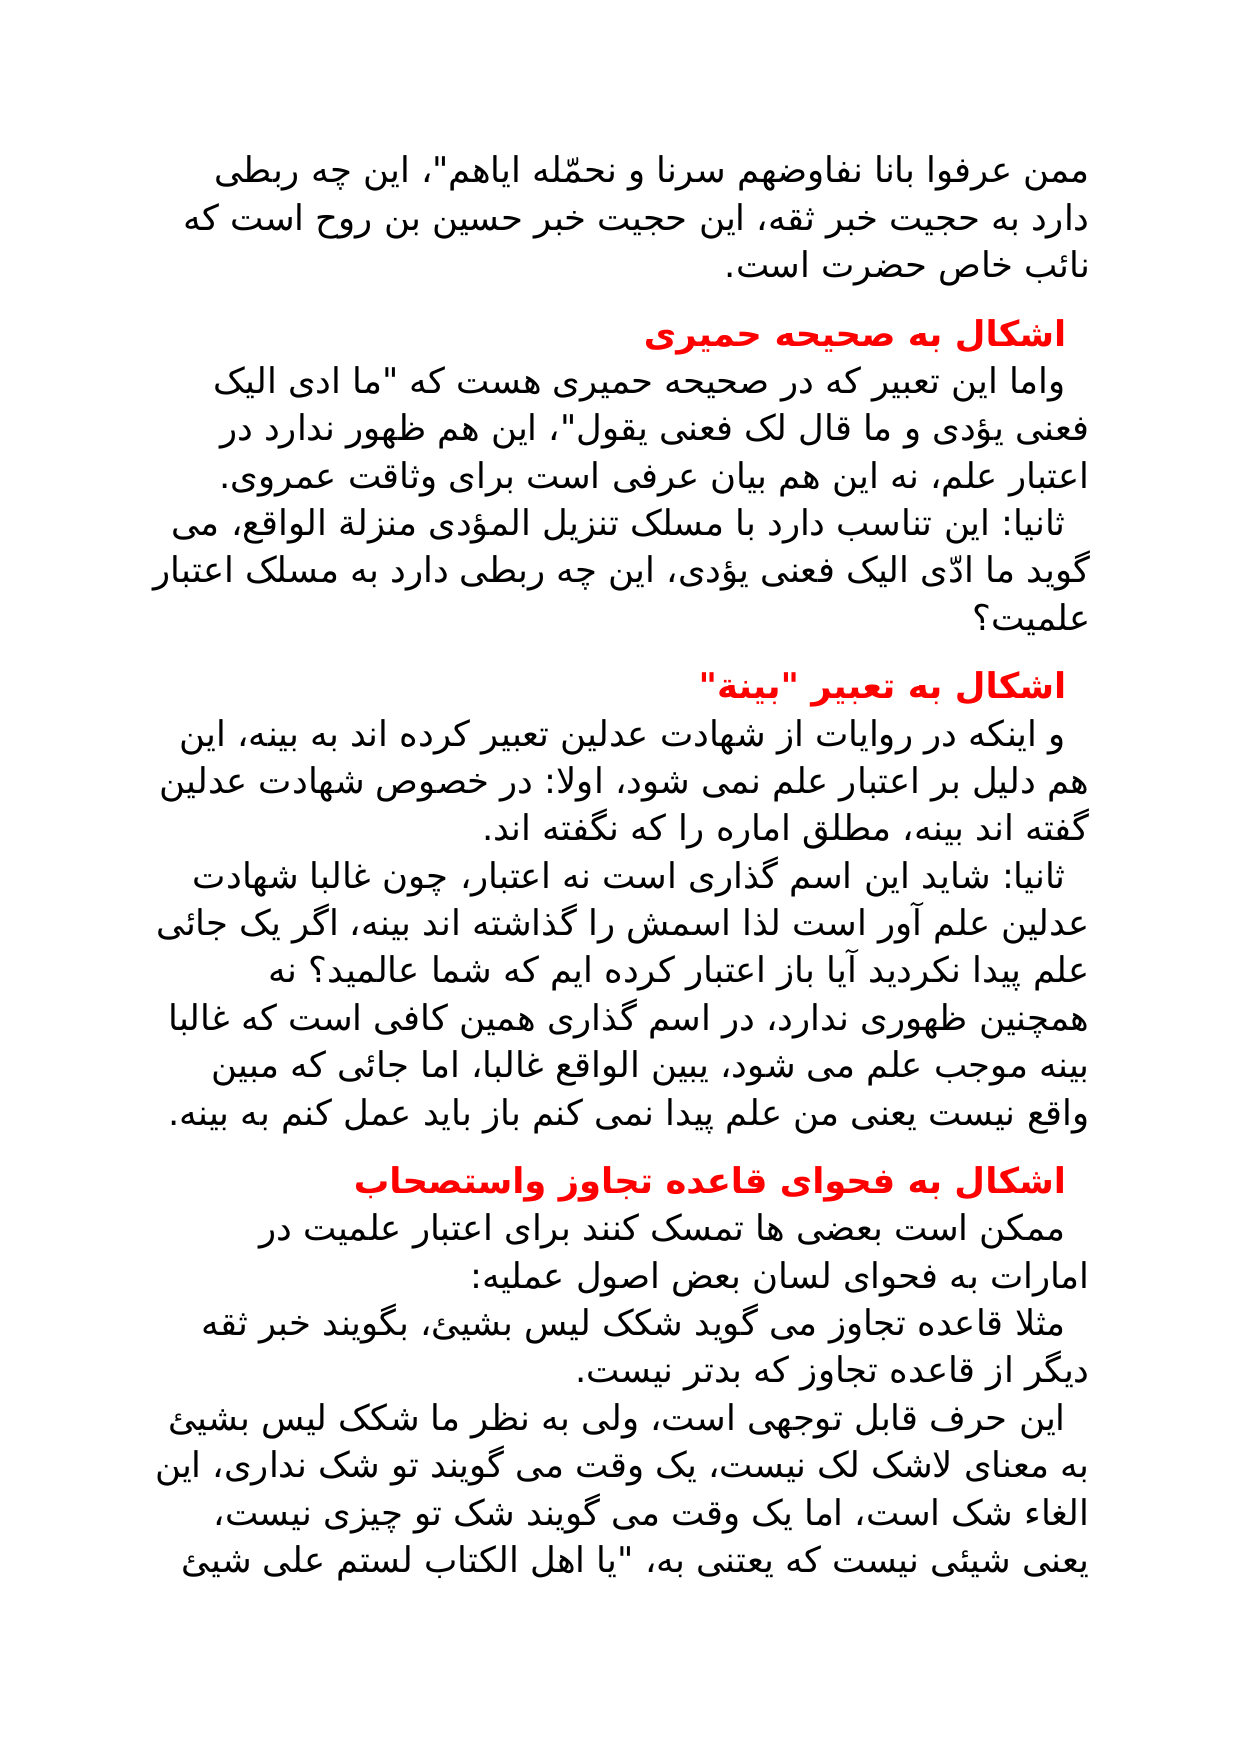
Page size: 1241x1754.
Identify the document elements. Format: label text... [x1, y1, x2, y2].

text مثلا قاعده تجاوز می گوید شکک لیس بشیئ، بگویند خبر ثقه دیگر از قاعده تجاوز که بدتر نیست. [150, 1303, 1090, 1391]
text ممکن است بعضی ها تمسک کنند برای اعتبار علمیت در امارات به فحوای لسان بعض اصول عملیه: [150, 1208, 1090, 1296]
text اشکال به صحیحه حمیری [150, 313, 1090, 354]
text اشکال به فحوای قاعده تجاوز واستصحاب [150, 1160, 1090, 1202]
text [150, 150, 1090, 286]
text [150, 1397, 1090, 1581]
text و اینکه در روایات از شهادت عدلین تعبیر کرده اند به بینه، این هم دلیل بر اعتبار علم نمی شود، اولا: در خصوص شهادت عدلین گفته اند بینه، مطلق اماره را که نگفته اند. [150, 713, 1090, 849]
text ثانیا: شاید این اسم گذاری است نه اعتبار، چون غالبا شهادت عدلین علم آور است لذا اسمش را گذاشته اند بینه، اگر یک جائی علم پیدا نکردید آیا باز اعتبار کرده ایم که شما عالمید؟ نه همچنین ظهوری ندارد، در اسم گذاری همین کافی است که غالبا بینه موجب علم می شود، یبین الواقع غالبا، اما جائی که مبین واقع نیست یعنی من علم پیدا نمی کنم باز باید عمل کنم به بینه. [150, 855, 1090, 1133]
text ثانیا: این تناسب دارد با مسلک تنزیل المؤدی منزلة الواقع، می گوید ما ادّی الیک فعنی یؤدی، این چه ربطی دارد به مسلک اعتبار علمیت؟ [150, 503, 1090, 639]
text واما این تعبیر که در صحیحه حمیری هست که "ما ادی الیک فعنی یؤدی و ما قال لک فعنی یقول"، این هم ظهور ندارد در اعتبار علم، نه این هم بیان عرفی است برای وثاقت عمروی. [150, 360, 1090, 496]
text اشکال به تعبیر "بینة" [150, 666, 1090, 707]
